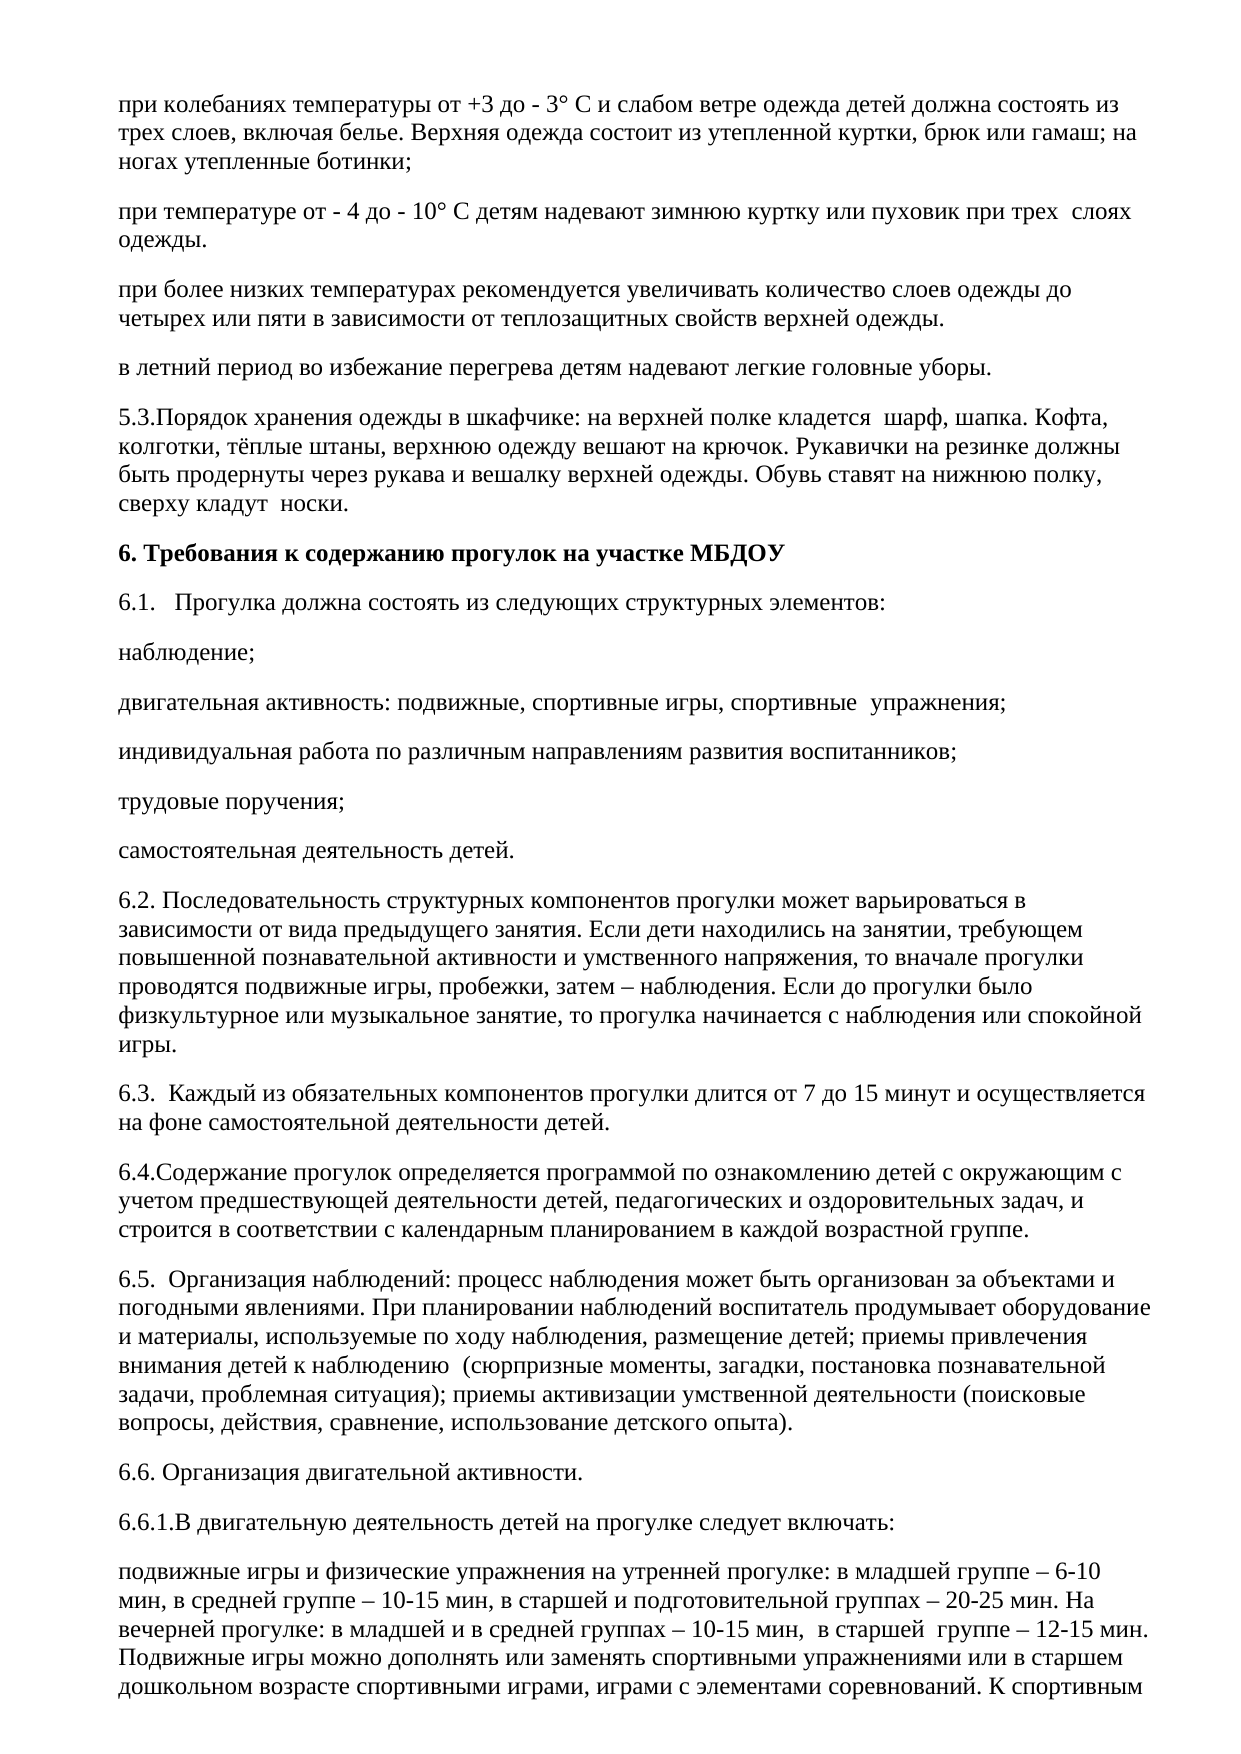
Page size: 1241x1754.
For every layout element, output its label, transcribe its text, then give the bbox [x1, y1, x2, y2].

text двигательная активность: подвижные, спортивные игры, спортивные упражнения; [118, 687, 1152, 715]
text наблюдение; [118, 637, 1152, 666]
text 6.2. Последовательность структурных компонентов прогулки может варьироваться в зависимости от вида предыдущего занятия. Если дети находились на занятии, требующем повышенной познавательной активности и умственного напряжения, то вначале прогулки проводятся подвижные игры, пробежки, затем – наблюдения. Если до прогулки было физкультурное или музыкальное занятие, то прогулка начинается с наблюдения или спокойной игры. [118, 885, 1152, 1057]
text 6.4.Содержание прогулок определяется программой по ознакомлению детей с окружающим с учетом предшествующей деятельности детей, педагогических и оздоровительных задач, и строится в соответствии с календарным планированием в каждой возрастной группе. [118, 1157, 1152, 1243]
text при более низких температурах рекомендуется увеличивать количество слоев одежды до четырех или пяти в зависимости от теплозащитных свойств верхней одежды. [118, 274, 1152, 332]
text 6. Требования к содержанию прогулок на участке МБДОУ [118, 538, 1152, 567]
text при температуре от - 4 до - 10° С детям надевают зимнюю куртку или пуховик при трех слоях одежды. [118, 196, 1152, 253]
text 6.6.1.В двигательную деятельность детей на прогулке следует включать: [118, 1507, 1152, 1535]
text 6.6. Организация двигательной активности. [118, 1457, 1152, 1486]
text при колебаниях температуры от +3 до - 3° С и слабом ветре одежда детей должна состоять из трех слоев, включая белье. Верхняя одежда состоит из утепленной куртки, брюк или гамаш; на ногах утепленные ботинки; [118, 89, 1152, 175]
text 6.1. Прогулка должна состоять из следующих структурных элементов: [118, 587, 1152, 616]
text 6.5. Организация наблюдений: процесс наблюдения может быть организован за объектами и погодными явлениями. При планировании наблюдений воспитатель продумывает оборудование и материалы, используемые по ходу наблюдения, размещение детей; приемы привлечения внимания детей к наблюдению (сюрпризные моменты, загадки, постановка познавательной задачи, проблемная ситуация); приемы активизации умственной деятельности (поисковые вопросы, действия, сравнение, использование детского опыта). [118, 1264, 1152, 1436]
text 5.3.Порядок хранения одежды в шкафчике: на верхней полке кладется шарф, шапка. Кофта, колготки, тёплые штаны, верхнюю одежду вешают на крючок. Рукавички на резинке должны быть продернуты через рукава и вешалку верхней одежды. Обувь ставят на нижнюю полку, сверху кладут носки. [118, 402, 1152, 517]
text индивидуальная работа по различным направлениям развития воспитанников; [118, 736, 1152, 765]
text самостоятельная деятельность детей. [118, 835, 1152, 864]
text трудовые поручения; [118, 786, 1152, 814]
text в летний период во избежание перегрева детям надевают легкие головные уборы. [118, 352, 1152, 381]
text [118, 1556, 1152, 1700]
text 6.3. Каждый из обязательных компонентов прогулки длится от 7 до 15 минут и осуществляется на фоне самостоятельной деятельности детей. [118, 1078, 1152, 1136]
